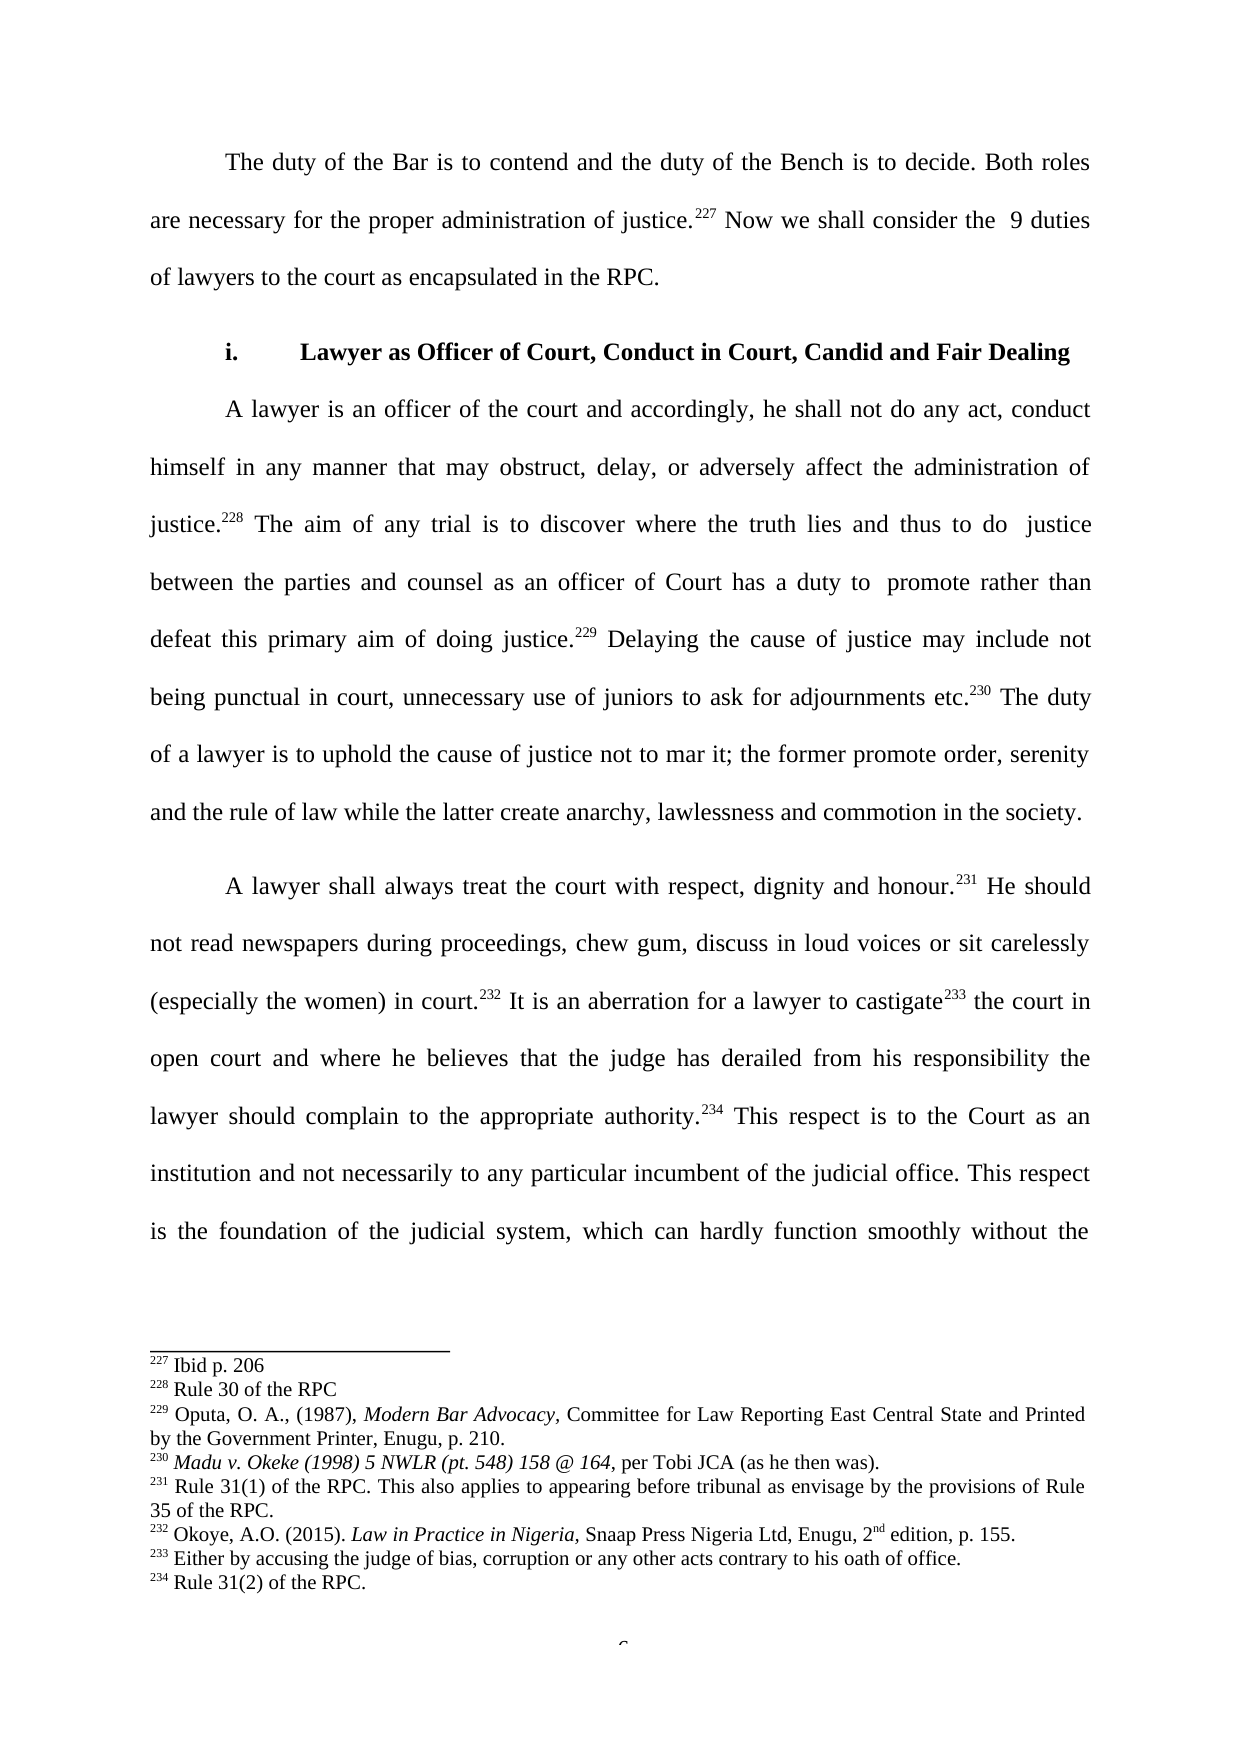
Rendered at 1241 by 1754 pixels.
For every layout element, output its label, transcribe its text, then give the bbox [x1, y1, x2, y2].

text 232 Okoye, A.O. (2015). Law in Practice in Nigeria, Snaap Press Nigeria Ltd, Enugu, 2nd edition, p. 155. [150, 1522, 1198, 1546]
subtitle Lawyer as Officer of Court, Conduct in Court, Candid and Fair Dealing [225, 337, 1198, 366]
text 234 Rule 31(2) of the RPC. [150, 1570, 1198, 1594]
text 230 Madu v. Okeke (1998) 5 NWLR (pt. 548) 158 @ 164, per Tobi JCA (as he then was). [150, 1450, 1198, 1474]
text 231 Rule 31(1) of the RPC. This also applies to appearing before tribunal as envisage by the provisions of Rule 35 of the RPC. [150, 1474, 1091, 1522]
text 229 Oputa, O. A., (1987), Modern Bar Advocacy, Committee for Law Reporting East Central State and Printed by the Government Printer, Enugu, p. 210. [150, 1402, 1091, 1450]
text A lawyer is an officer of the court and accordingly, he shall not do any act, conduct himself in any manner that may obstruct, delay, or adversely affect the administration of justice.228 The aim of any trial is to discover where the truth lies and thus to do justice between the parties and counsel as an officer of Court has a duty to promote rather than defeat this primary aim of doing justice.229 Delaying the cause of justice may include not being punctual in court, unnecessary use of juniors to ask for adjournments etc.230 The duty of a lawyer is to uphold the cause of justice not to mar it; the former promote order, serenity and the rule of law while the latter create anarchy, lawlessness and commotion in the society. [150, 394, 1092, 825]
text 228 Rule 30 of the RPC [150, 1378, 1198, 1402]
text A lawyer shall always treat the court with respect, dignity and honour.231 He should not read newspapers during proceedings, chew gum, discuss in loud voices or sit carelessly (especially the women) in court.232 It is an aberration for a lawyer to castigate233 the court in open court and where he believes that the judge has derailed from his responsibility the lawyer should complain to the appropriate authority.234 This respect is to the Court as an institution and not necessarily to any particular incumbent of the judicial office. This respect is the foundation of the judicial system, which can hardly function smoothly without the [150, 871, 1091, 1244]
text 233 Either by accusing the judge of bias, corruption or any other acts contrary to his oath of office. [150, 1546, 1198, 1570]
text 227 Ibid p. 206 [150, 1354, 1198, 1378]
text The duty of the Bar is to contend and the duty of the Bench is to decide. Both roles are necessary for the proper administration of justice.227 Now we shall consider the 9 duties of lawyers to the court as encapsulated in the RPC. [150, 147, 1091, 291]
